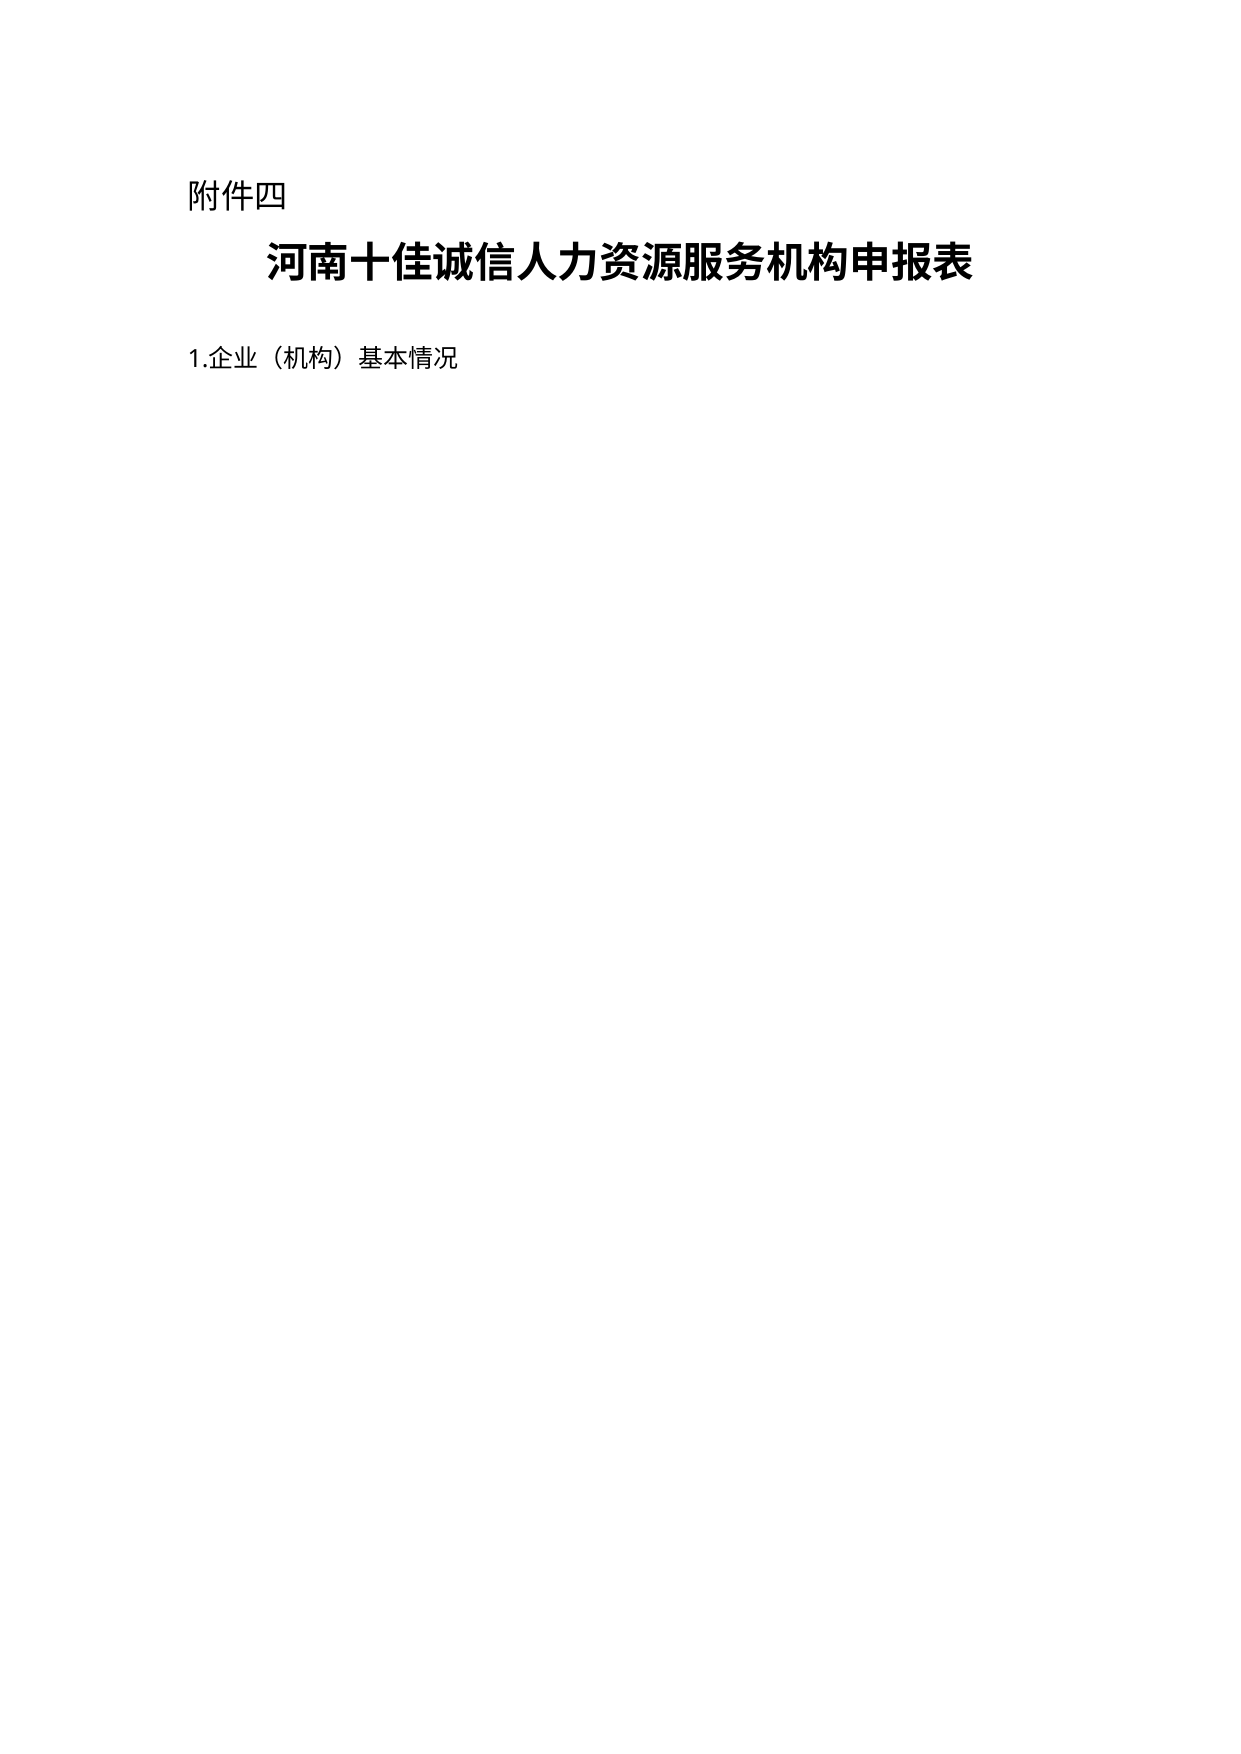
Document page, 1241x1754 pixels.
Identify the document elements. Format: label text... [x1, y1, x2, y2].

text 1.企业（机构）基本情况 [187, 324, 1053, 389]
text 附件四 [187, 162, 1053, 227]
text 河南十佳诚信人力资源服务机构申报表 [187, 227, 1053, 292]
